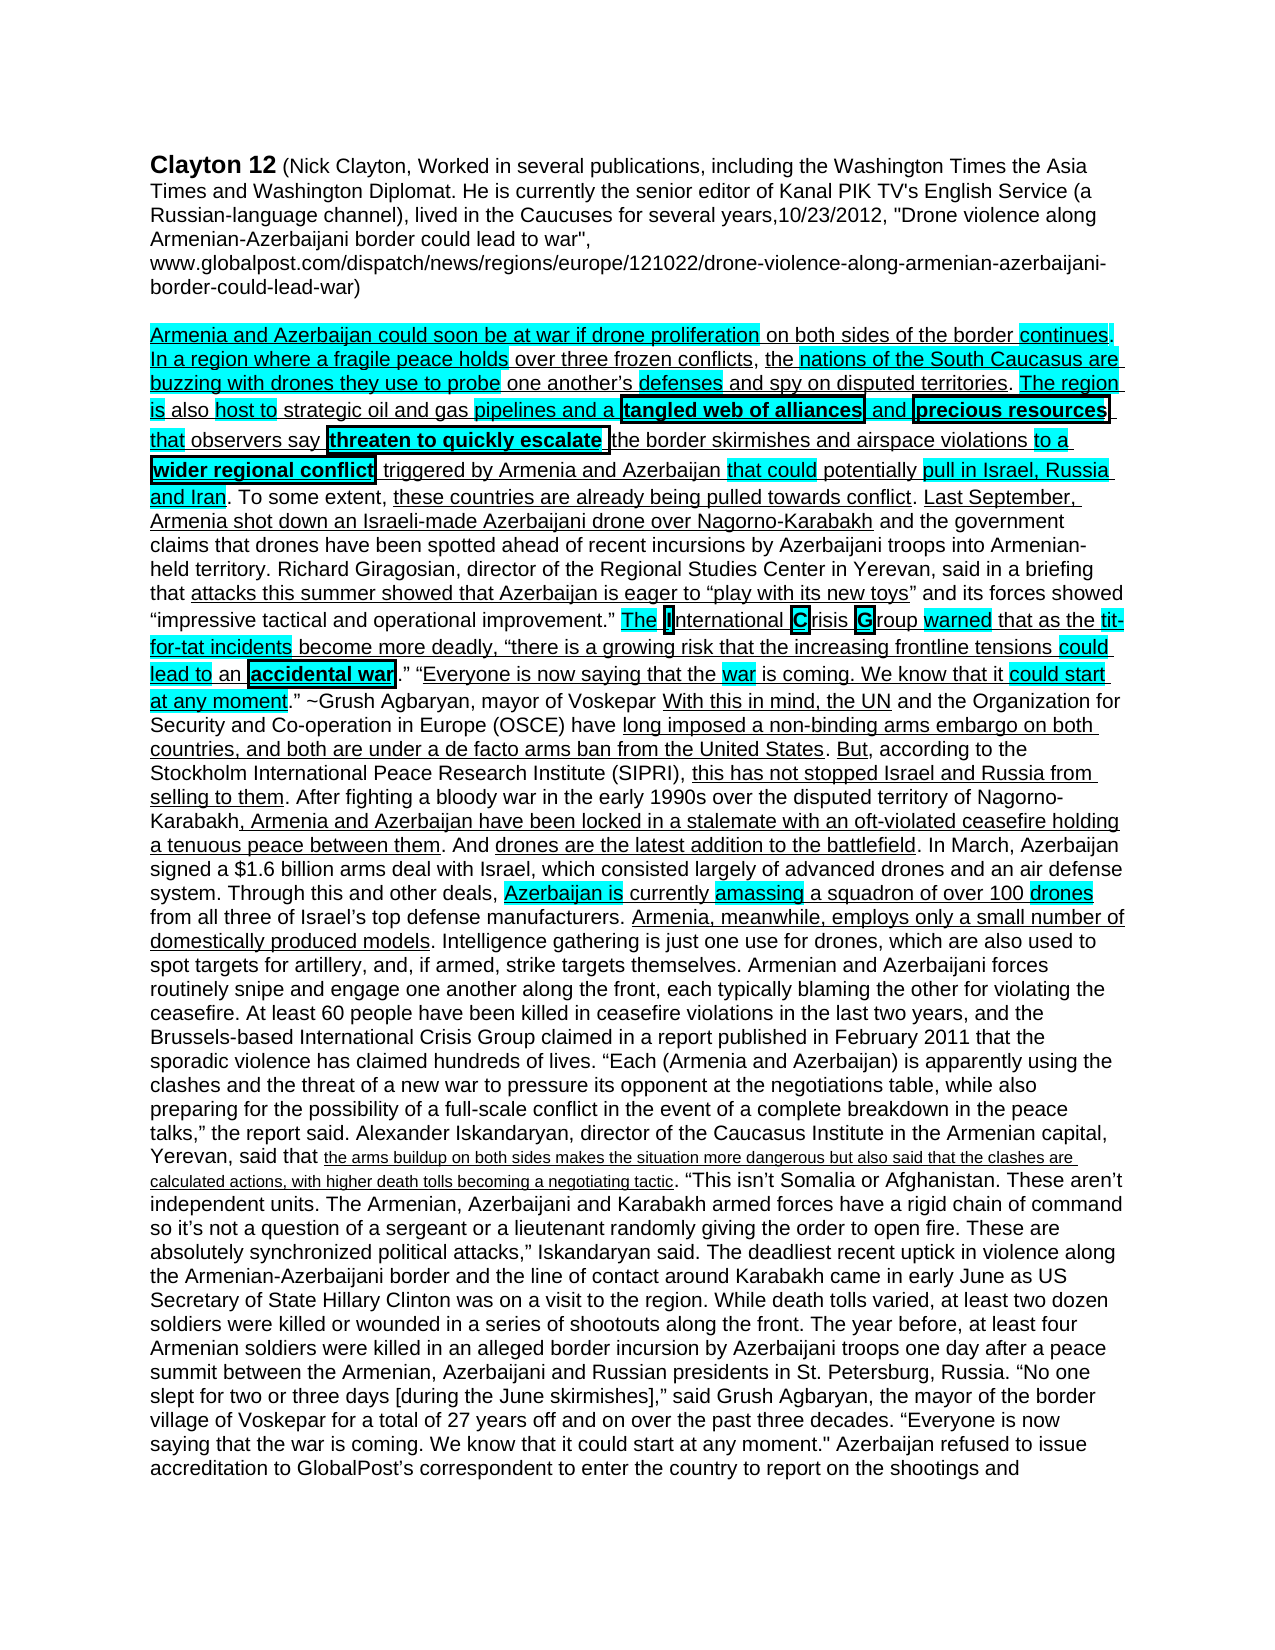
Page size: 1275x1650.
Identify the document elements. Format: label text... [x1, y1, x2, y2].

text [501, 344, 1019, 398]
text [150, 392, 1125, 1480]
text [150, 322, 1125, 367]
text Clayton 12 (Nick Clayton, Worked in several publications, including the Washington Times the Asia Times and Washington Diplomat. He is currently the senior editor of Kanal PIK TV's English Service (a Russian-language channel), lived in the Caucuses for several years,10/23/2012, "Drone violence along Armenian-Azerbaijani border could lead to war", www.globalpost.com/dispatch/news/regions/europe/121022/drone-violence-along-armenian-azerbaijani-border-could-lead-war) [150, 150, 1125, 298]
